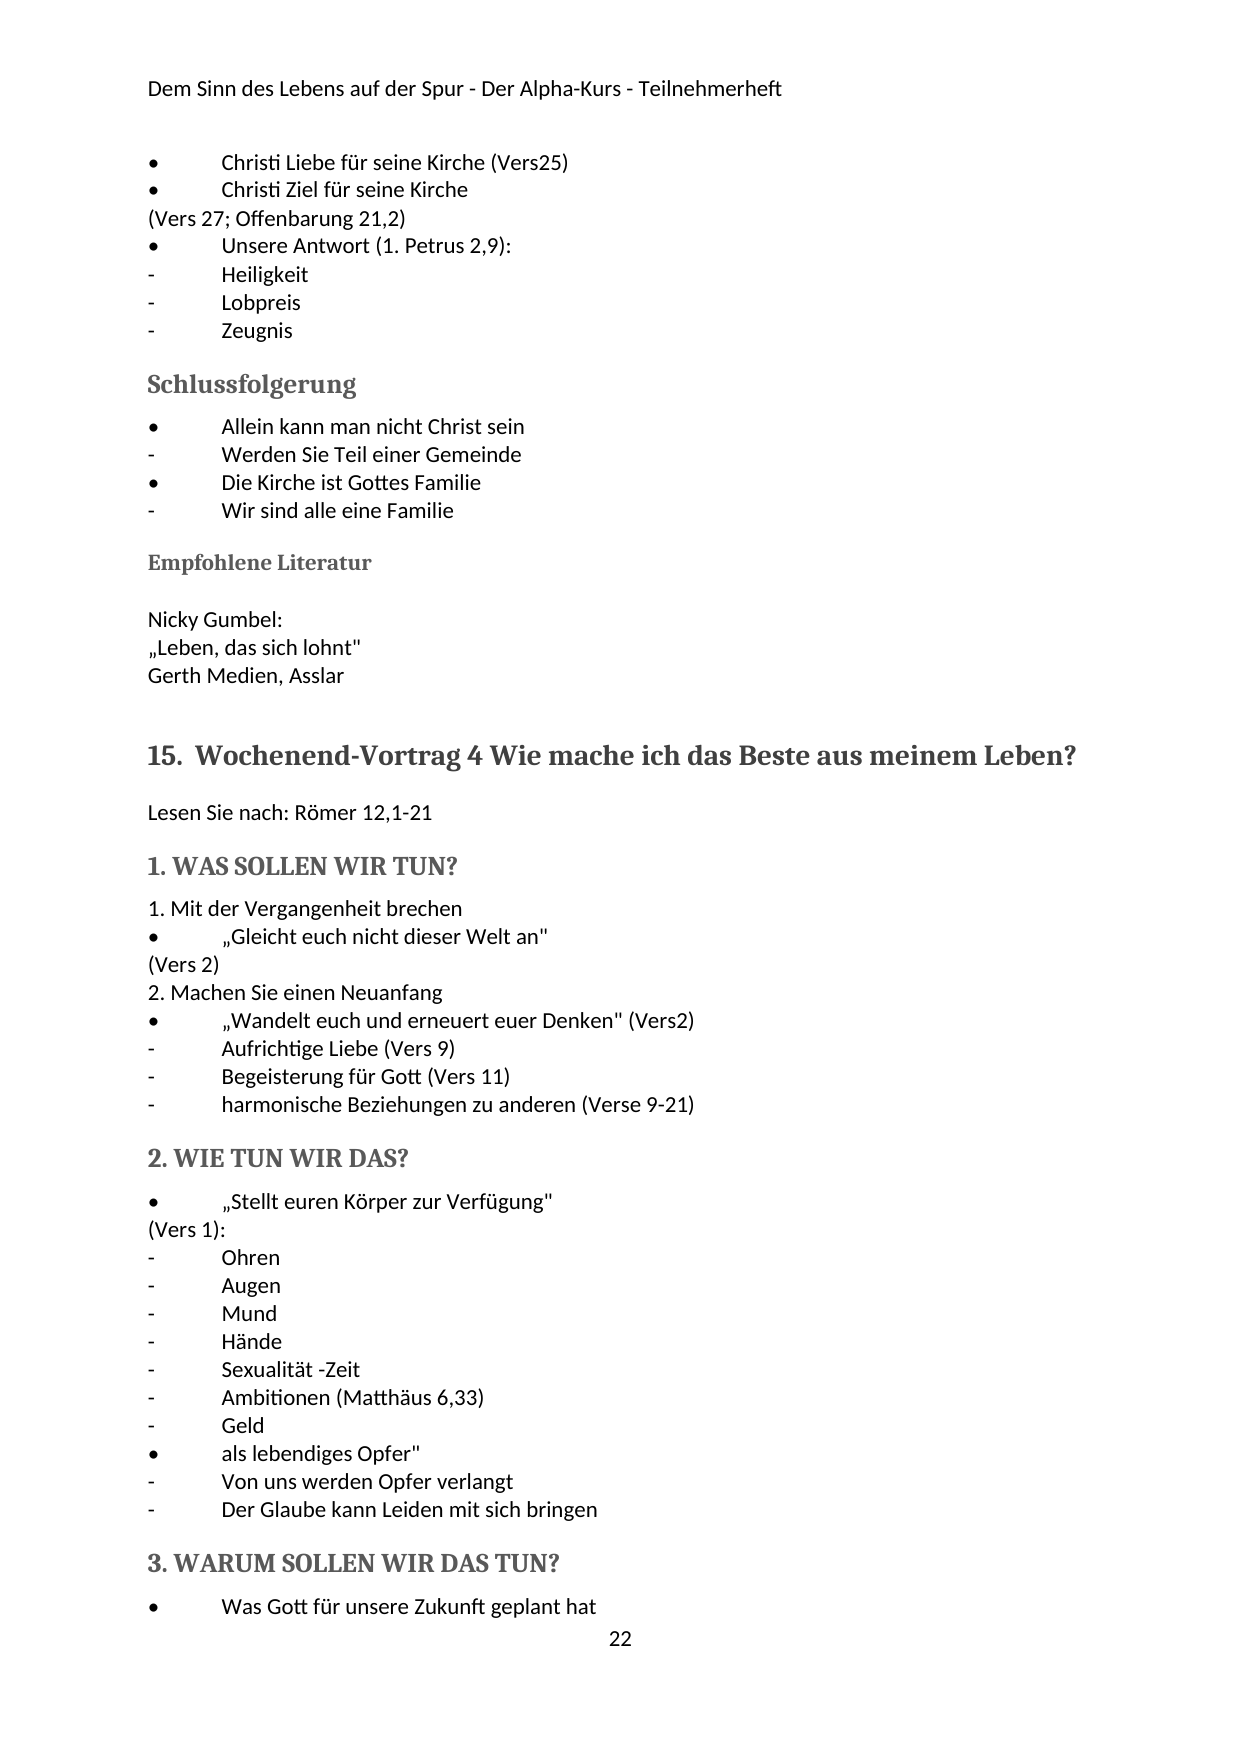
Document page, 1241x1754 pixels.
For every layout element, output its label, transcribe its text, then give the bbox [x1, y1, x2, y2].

subtitle Schlussfolgerung [148, 369, 1093, 400]
text - Geld [148, 1411, 1093, 1439]
text • Christi Ziel für seine Kirche [148, 176, 1093, 204]
text Nicky Gumbel: [148, 605, 1093, 633]
text - Werden Sie Teil einer Gemeinde [148, 440, 1093, 468]
text „Leben, das sich lohnt" [148, 633, 1093, 661]
text • Christi Liebe für seine Kirche (Vers25) [148, 148, 1093, 176]
text • Die Kirche ist Gottes Familie [148, 468, 1093, 496]
text - harmonische Beziehungen zu anderen (Verse 9-21) [148, 1090, 1093, 1118]
text - Sexualität -Zeit [148, 1355, 1093, 1383]
text • „Gleicht euch nicht dieser Welt an" [148, 922, 1093, 950]
text - Hände [148, 1327, 1093, 1355]
text - Heiligkeit [148, 260, 1093, 288]
text - Ambitionen (Matthäus 6,33) [148, 1383, 1093, 1411]
text 1. Mit der Vergangenheit brechen [148, 894, 1093, 922]
text - Ohren [148, 1243, 1093, 1271]
text - Von uns werden Opfer verlangt [148, 1467, 1093, 1495]
subtitle 1. WAS SOLLEN WIR TUN? [148, 851, 1093, 882]
text - Zeugnis [148, 316, 1093, 344]
text • Allein kann man nicht Christ sein [148, 412, 1093, 440]
text (Vers 2) [148, 950, 1093, 978]
text - Begeisterung für Gott (Vers 11) [148, 1062, 1093, 1090]
text Lesen Sie nach: Römer 12,1-21 [148, 798, 1093, 826]
text - Augen [148, 1271, 1093, 1299]
text Gerth Medien, Asslar [148, 661, 1093, 689]
subtitle Wochenend-Vortrag 4 Wie mache ich das Beste aus meinem Leben? [148, 739, 1093, 773]
text • „Stellt euren Körper zur Verfügung" [148, 1187, 1093, 1215]
text 2. Machen Sie einen Neuanfang [148, 978, 1093, 1006]
subtitle 3. WARUM SOLLEN WIR DAS TUN? [148, 1548, 1093, 1579]
text - Aufrichtige Liebe (Vers 9) [148, 1034, 1093, 1062]
subtitle 2. WIE TUN WIR DAS? [148, 1143, 1093, 1174]
subtitle Empfohlene Literatur [148, 549, 1093, 576]
text • „Wandelt euch und erneuert euer Denken" (Vers2) [148, 1006, 1093, 1034]
text • Unsere Antwort (1. Petrus 2,9): [148, 232, 1093, 260]
text • Was Gott für unsere Zukunft geplant hat [148, 1592, 1093, 1620]
text - Lobpreis [148, 288, 1093, 316]
text - Der Glaube kann Leiden mit sich bringen [148, 1495, 1093, 1523]
text - Wir sind alle eine Familie [148, 496, 1093, 524]
text - Mund [148, 1299, 1093, 1327]
text (Vers 1): [148, 1215, 1093, 1243]
text (Vers 27; Offenbarung 21,2) [148, 204, 1093, 232]
text • als lebendiges Opfer" [148, 1439, 1093, 1467]
